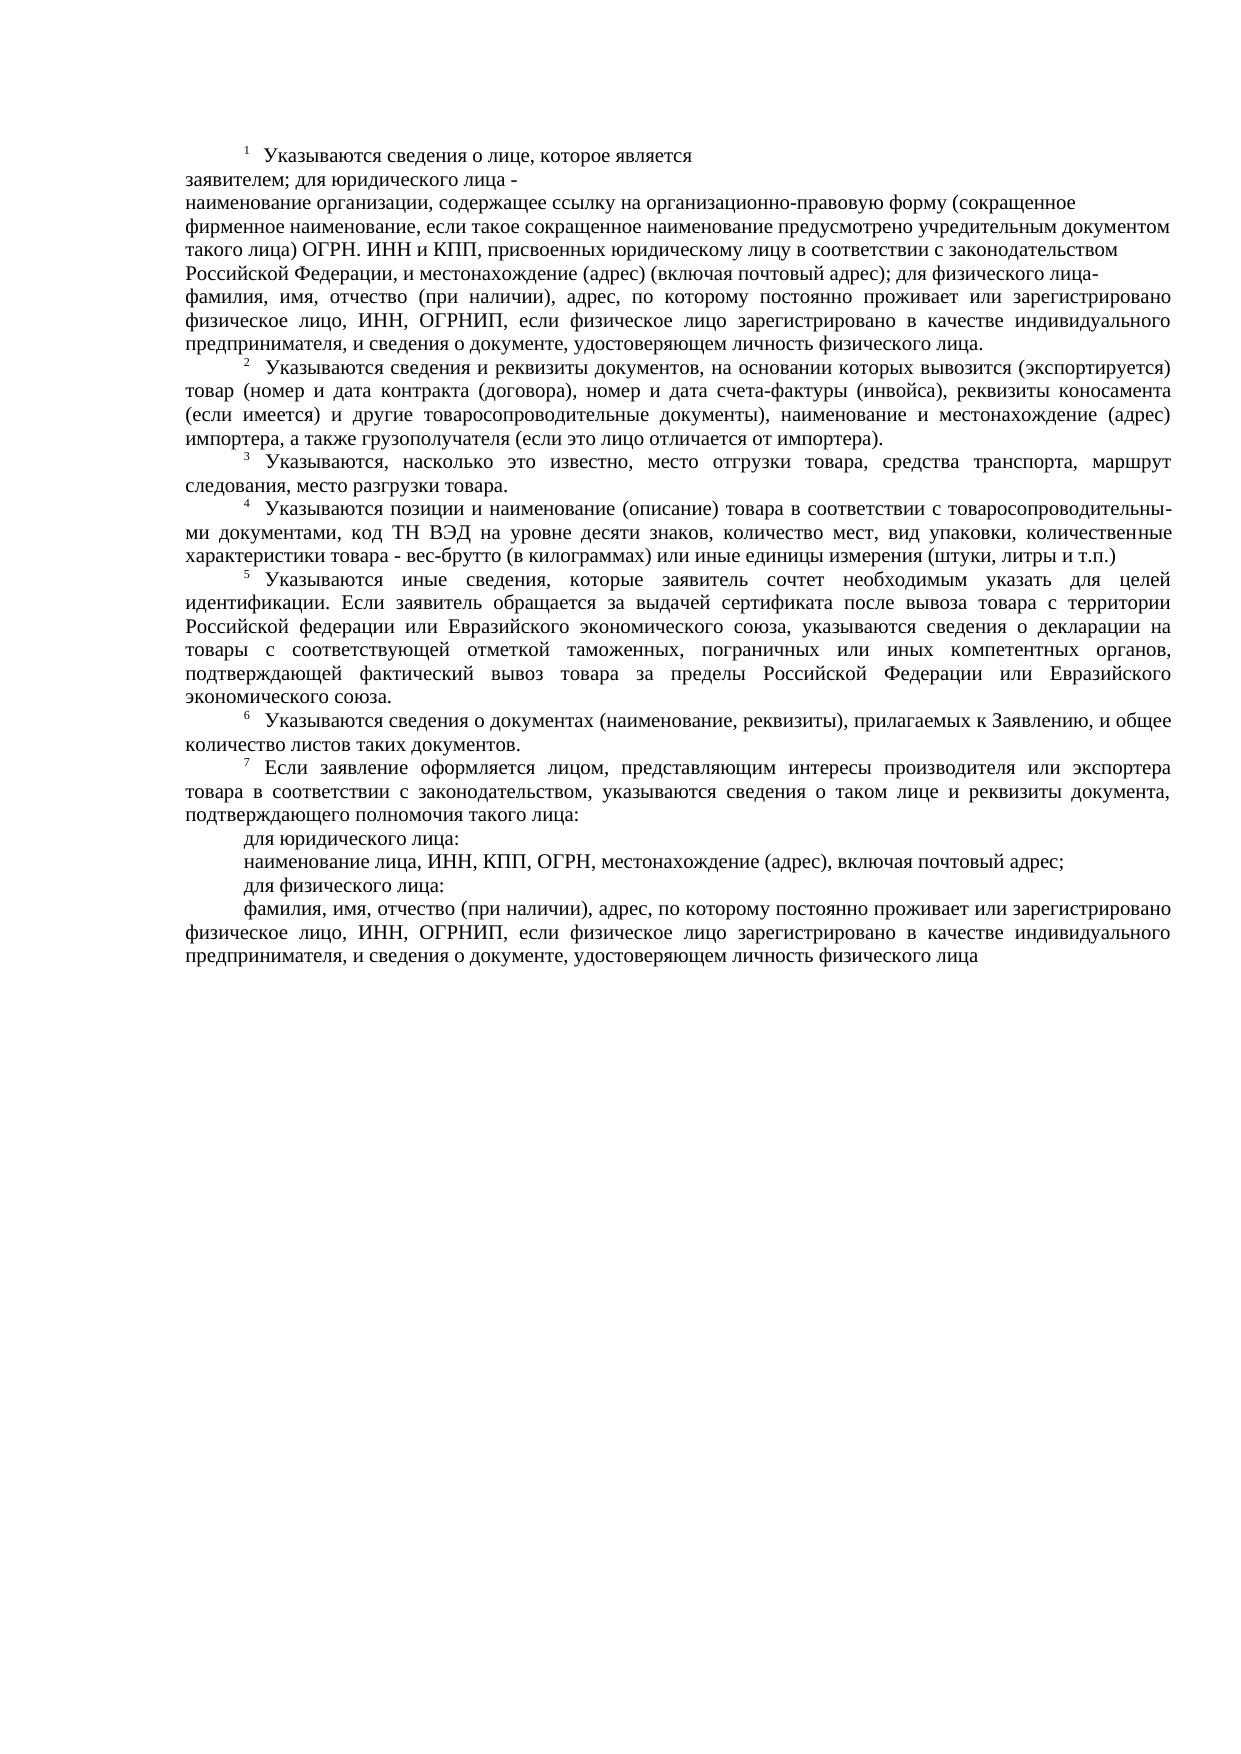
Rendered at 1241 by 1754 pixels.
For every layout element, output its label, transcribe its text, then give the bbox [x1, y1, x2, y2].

text для физического лица: [185, 873, 1172, 897]
list Указываются сведения о документах (наименование, реквизиты), прилагаемых к Заявлению, и общее количество листов таких документов. [185, 709, 1172, 756]
list Указываются позиции и наименование (описание) товара в соответствии с товаросопроводительными документами, код ТН ВЭД на уровне десяти знаков, количество мест, вид упаковки, количественные характеристики товара - вес-брутто (в килограммах) или иные единицы измерения (штуки, литры и т.п.) [185, 497, 1172, 567]
list Если заявление оформляется лицом, представляющим интересы производителя или экспортера товара в соответствии с законодательством, указываются сведения о таком лице и реквизиты документа, подтверждающего полномочия такого лица: [185, 756, 1172, 826]
text фамилия, имя, отчество (при наличии), адрес, по которому постоянно проживает или зарегистрировано физическое лицо, ИНН, ОГРНИП, если физическое лицо зарегистрировано в качестве индивидуального предпринимателя, и сведения о документе, удостоверяющем личность физического лица [185, 897, 1172, 968]
list Указываются иные сведения, которые заявитель сочтет необходимым указать для целей идентификации. Если заявитель обращается за выдачей сертификата после вывоза товара с территории Российской федерации или Евразийского экономического союза, указываются сведения о декларации на товары с соответствующей отметкой таможенных, пограничных или иных компетентных органов, подтверждающей фактический вывоз товара за пределы Российской Федерации или Евразийского экономического союза. [185, 567, 1172, 709]
text наименование организации, содержащее ссылку на организационно-правовую форму (сокращенное фирменное наименование, если такое сокращенное наименование предусмотрено учредительным документом такого лица) ОГРН. ИНН и КПП, присвоенных юридическому лицу в соответствии с законодательством Российской Федерации, и местонахождение (адрес) (включая почтовый адрес); для физического лица- [185, 191, 1172, 285]
list Указываются сведения и реквизиты документов, на основании которых вывозится (экспортируется) товар (номер и дата контракта (договора), номер и дата счета-фактуры (инвойса), реквизиты коносамента (если имеется) и другие товаросопроводительные документы), наименование и местонахождение (адрес) импортера, а также грузополучателя (если это лицо отличается от импортера). [185, 356, 1172, 450]
text для юридического лица: [185, 826, 1172, 850]
list Указываются, насколько это известно, место отгрузки товара, средства транспорта, маршрут следования, место разгрузки товара. [185, 450, 1172, 497]
text наименование лица, ИНН, КПП, ОГРН, местонахождение (адрес), включая почтовый адрес; [185, 850, 1172, 873]
list Указываются сведения о лице, которое является заявителем; для юридического лица - [185, 144, 793, 191]
text фамилия, имя, отчество (при наличии), адрес, по которому постоянно проживает или зарегистрировано физическое лицо, ИНН, ОГРНИП, если физическое лицо зарегистрировано в качестве индивидуального предпринимателя, и сведения о документе, удостоверяющем личность физического лица. [185, 285, 1172, 356]
